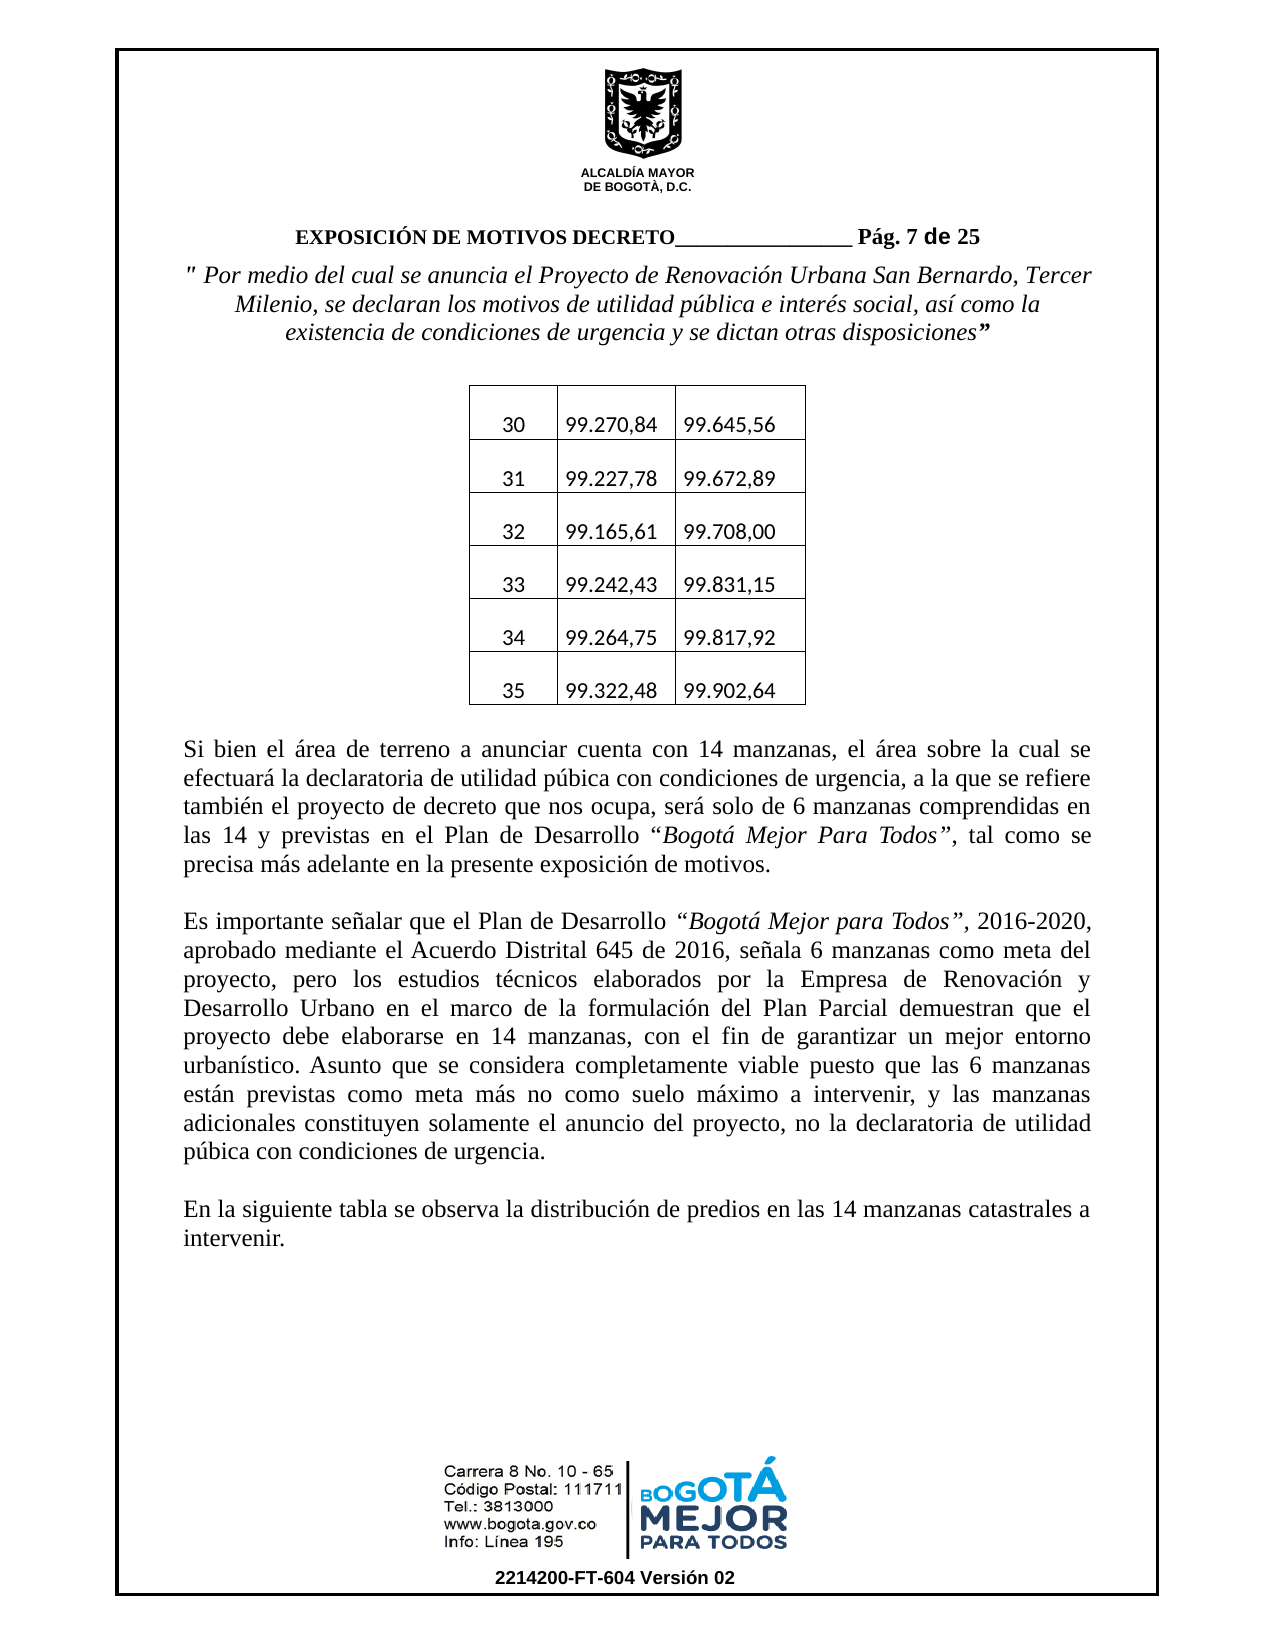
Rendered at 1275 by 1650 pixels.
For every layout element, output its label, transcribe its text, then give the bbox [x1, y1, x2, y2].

table_cell 99.242,43 [558, 546, 675, 598]
picture [443, 1453, 802, 1560]
table_cell 99.227,78 [558, 440, 675, 492]
table_cell 34 [470, 599, 557, 651]
table_cell 99.165,61 [558, 493, 675, 545]
table_cell 99.672,89 [676, 440, 805, 492]
table_cell 99.708,00 [676, 493, 805, 545]
table_cell 99.270,84 [558, 386, 675, 438]
table_cell 99.645,56 [676, 386, 805, 438]
table_cell 30 [470, 386, 557, 438]
table_cell 33 [470, 546, 557, 598]
text En la siguiente tabla se observa la distribución de predios en las 14 manzanas catastrales a intervenir. [183, 1194, 1092, 1251]
table_cell 35 [470, 652, 557, 704]
table_cell 99.831,15 [676, 546, 805, 598]
table_cell 99.264,75 [558, 599, 675, 651]
table_cell 32 [470, 493, 557, 545]
table_cell 99.322,48 [558, 652, 675, 704]
picture [605, 68, 682, 159]
text Si bien el área de terreno a anunciar cuenta con 14 manzanas, el área sobre la cual se efectuará la declaratoria de utilidad púbica con condiciones de urgencia, a la que se refiere también el proyecto de decreto que nos ocupa, será solo de 6 manzanas comprendidas en las 14 y previstas en el Plan de Desarrollo “Bogotá Mejor Para Todos”, tal como se precisa más adelante en la presente exposición de motivos. [183, 734, 1092, 878]
table_cell 31 [470, 440, 557, 492]
table_cell 99.817,92 [676, 599, 805, 651]
text Es importante señalar que el Plan de Desarrollo “Bogotá Mejor para Todos”, 2016-2020, aprobado mediante el Acuerdo Distrital 645 de 2016, señala 6 manzanas como meta del proyecto, pero los estudios técnicos elaborados por la Empresa de Renovación y Desarrollo Urbano en el marco de la formulación del Plan Parcial demuestran que el proyecto debe elaborarse en 14 manzanas, con el fin de garantizar un mejor entorno urbanístico. Asunto que se considera completamente viable puesto que las 6 manzanas están previstas como meta más no como suelo máximo a intervenir, y las manzanas adicionales constituyen solamente el anuncio del proyecto, no la declaratoria de utilidad púbica con condiciones de urgencia. [183, 906, 1092, 1165]
table_cell 99.902,64 [676, 652, 805, 704]
